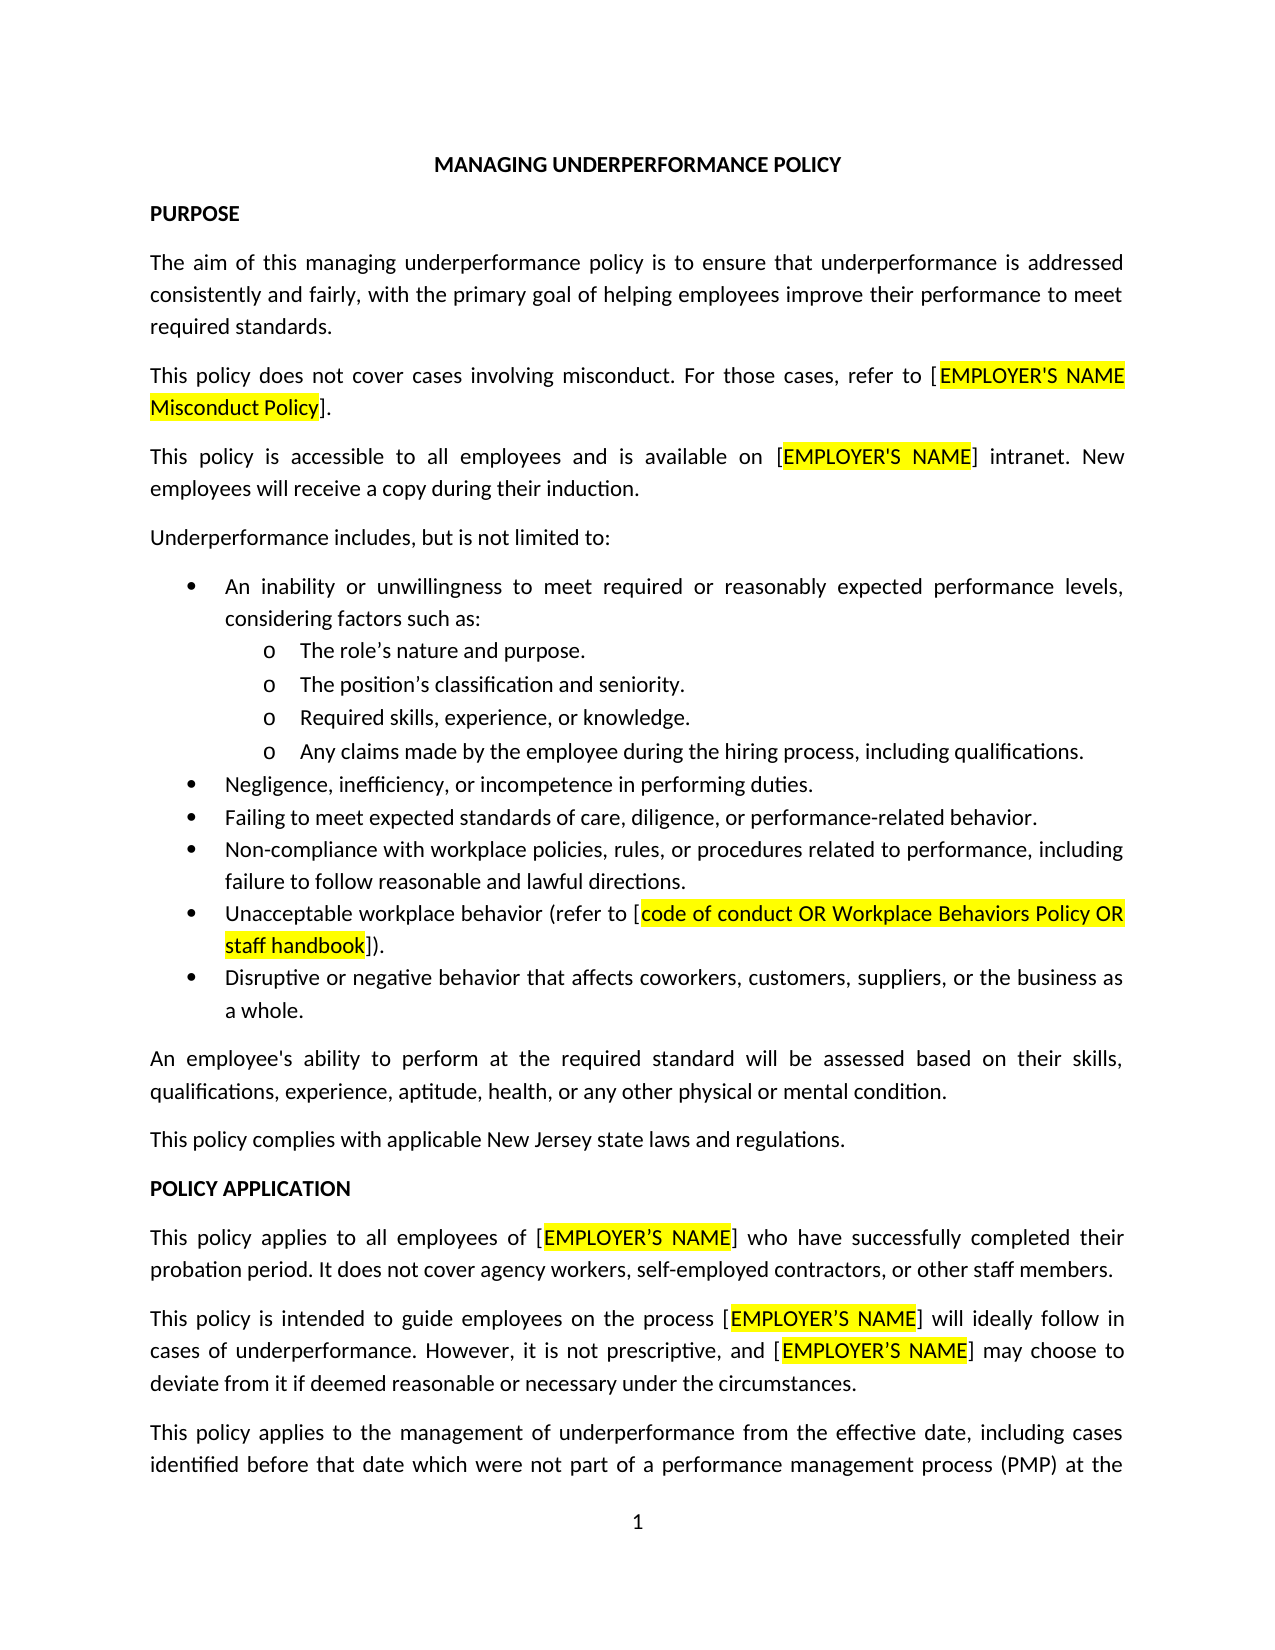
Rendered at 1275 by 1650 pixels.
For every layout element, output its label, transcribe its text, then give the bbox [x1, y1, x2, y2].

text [150, 1418, 1125, 1478]
list Disruptive or negative behavior that affects coworkers, customers, suppliers, or the business as a whole. [187, 963, 1125, 1024]
list An inability or unwillingness to meet required or reasonably expected performance levels, considering factors such as: [187, 572, 1125, 632]
text This policy complies with applicable New Jersey state laws and regulations. [150, 1126, 1125, 1154]
text An employee's ability to perform at the required standard will be assessed based on their skills, qualifications, experience, aptitude, health, or any other physical or mental condition. [150, 1044, 1125, 1105]
text Underperformance includes, but is not limited to: [150, 523, 1125, 551]
text This policy does not cover cases involving misconduct. For those cases, refer to [EMPLOYER'S NAME Misconduct Policy]. [150, 361, 1125, 421]
list Non-compliance with workplace policies, rules, or procedures related to performance, including failure to follow reasonable and lawful directions. [187, 835, 1125, 895]
list The position’s classification and seniority. [262, 670, 1125, 699]
list The role’s nature and purpose. [262, 636, 1125, 665]
list Failing to meet expected standards of care, diligence, or performance-related behavior. [187, 803, 1125, 831]
text POLICY APPLICATION [150, 1174, 1125, 1202]
text The aim of this managing underperformance policy is to ensure that underperformance is addressed consistently and fairly, with the primary goal of helping employees improve their performance to meet required standards. [150, 248, 1125, 340]
list Unacceptable workplace behavior (refer to [code of conduct OR Workplace Behaviors Policy OR staff handbook]). [187, 899, 1125, 959]
list Required skills, experience, or knowledge. [262, 703, 1125, 732]
text MANAGING UNDERPERFORMANCE POLICY [150, 150, 1125, 178]
text This policy is accessible to all employees and is available on [EMPLOYER'S NAME] intranet. New employees will receive a copy during their induction. [150, 442, 1125, 502]
text This policy applies to all employees of [EMPLOYER’S NAME] who have successfully completed their probation period. It does not cover agency workers, self-employed contractors, or other staff members. [150, 1223, 1125, 1283]
list Negligence, inefficiency, or incompetence in performing duties. [187, 770, 1125, 798]
text This policy is intended to guide employees on the process [EMPLOYER’S NAME] will ideally follow in cases of underperformance. However, it is not prescriptive, and [EMPLOYER’S NAME] may choose to deviate from it if deemed reasonable or necessary under the circumstances. [150, 1304, 1125, 1397]
text PURPOSE [150, 199, 1125, 227]
list Any claims made by the employee during the hiring process, including qualifications. [262, 737, 1125, 766]
